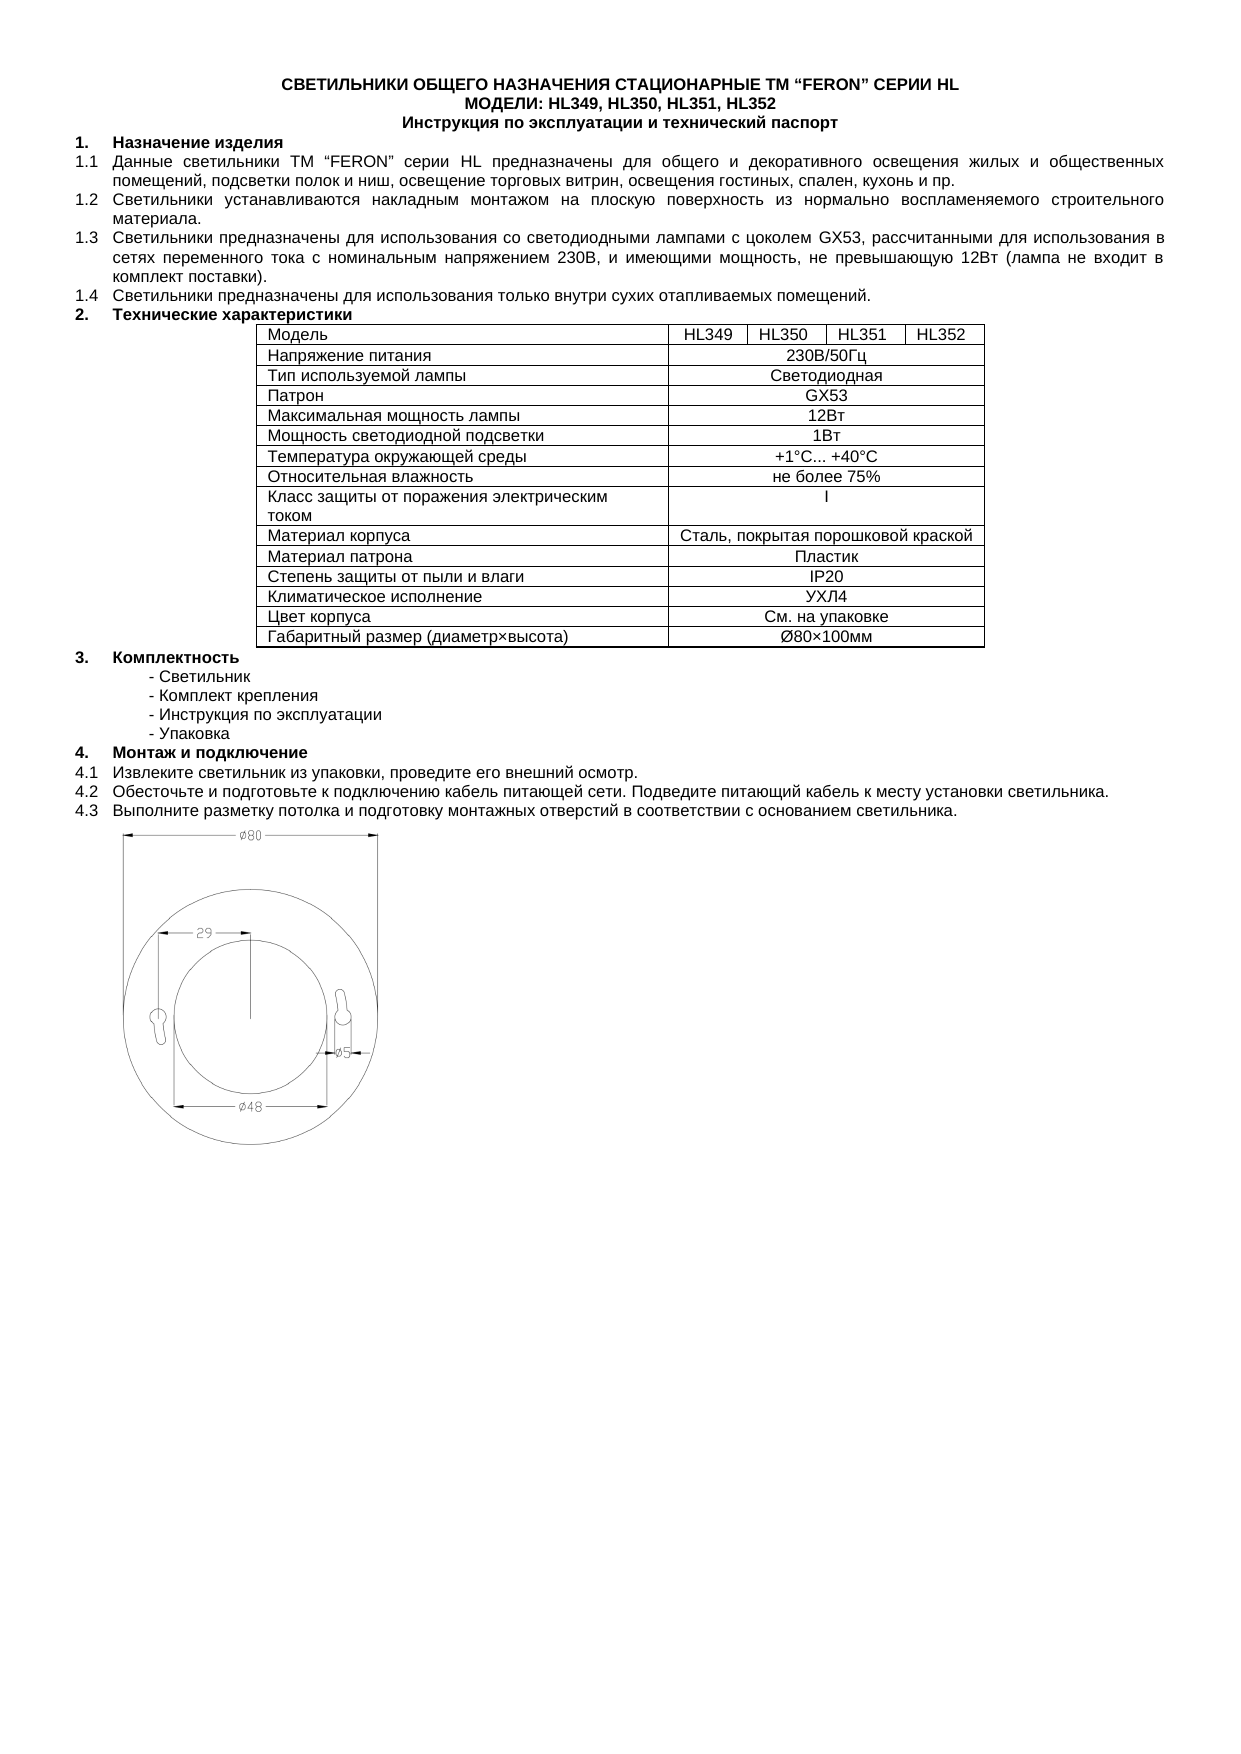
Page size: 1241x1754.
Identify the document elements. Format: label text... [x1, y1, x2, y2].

table_cell Ø80×100мм [669, 627, 984, 646]
table_cell Напряжение питания [257, 345, 668, 364]
table_cell 1Вт [669, 426, 984, 445]
table_cell Температура окружающей среды [257, 446, 668, 466]
list Светильники предназначены для использования со светодиодными лампами с цоколем GX53, рассчитанными для использования в сетях переменного тока с номинальным напряжением 230В, и имеющими мощность, не превышающую 12Вт (лампа не входит в комплект поставки). [75, 228, 1165, 286]
list Комплектность [75, 647, 1165, 667]
table_cell УХЛ4 [669, 587, 984, 606]
table_header HL351 [827, 325, 905, 344]
table_cell I [669, 487, 984, 525]
text СВетильники общего назначения стационарные ТМ “FERON” серии hL [75, 75, 1165, 94]
list Обесточьте и подготовьте к подключению кабель питающей сети. Подведите питающий кабель к месту установки светильника. [75, 782, 1165, 801]
text - Светильник [75, 667, 1165, 686]
table_cell Пластик [669, 546, 984, 566]
table_cell IP20 [669, 567, 984, 586]
table_cell Материал корпуса [257, 526, 668, 545]
table_cell Сталь, покрытая порошковой краской [669, 526, 984, 545]
table_cell Класс защиты от поражения электрическим током [257, 487, 668, 525]
table_cell См. на упаковке [669, 607, 984, 626]
text - Упаковка [75, 724, 1165, 743]
table_cell Цвет корпуса [257, 607, 668, 626]
table_header HL350 [748, 325, 826, 344]
table_cell Материал патрона [257, 546, 668, 566]
list Светильники предназначены для использования только внутри сухих отапливаемых помещений. [75, 286, 1165, 305]
table_cell GX53 [669, 386, 984, 405]
table_cell +1°С... +40°С [669, 446, 984, 466]
list Назначение изделия [75, 132, 1165, 152]
table_cell Габаритный размер (диаметр×высота) [257, 627, 668, 646]
list Технические характеристики [75, 305, 1165, 324]
table_cell 12Вт [669, 406, 984, 425]
table_cell Светодиодная [669, 366, 984, 385]
list Светильники устанавливаются накладным монтажом на плоскую поверхность из нормально воспламеняемого строительного материала. [75, 190, 1165, 228]
list Выполните разметку потолка и подготовку монтажных отверстий в соответствии с основанием светильника. [75, 801, 1165, 1148]
table_header HL352 [906, 325, 984, 344]
table_header Модель [257, 325, 668, 344]
table_cell Климатическое исполнение [257, 587, 668, 606]
table_cell Мощность светодиодной подсветки [257, 426, 668, 445]
list Монтаж и подключение [75, 743, 1165, 762]
text - Инструкция по эксплуатации [75, 705, 1165, 724]
table_header HL349 [669, 325, 747, 344]
table_cell Патрон [257, 386, 668, 405]
text - Комплект крепления [75, 686, 1165, 705]
table_cell Относительная влажность [257, 467, 668, 486]
table_cell Максимальная мощность лампы [257, 406, 668, 425]
table_cell не более 75% [669, 467, 984, 486]
table_cell Тип используемой лампы [257, 366, 668, 385]
table_cell Степень защиты от пыли и влаги [257, 567, 668, 586]
list Извлеките светильник из упаковки, проведите его внешний осмотр. [75, 762, 1165, 782]
text МОДЕЛИ: HL349, HL350, HL351, HL352 [75, 94, 1165, 113]
text Инструкция по эксплуатации и технический паспорт [75, 113, 1165, 132]
table_cell 230В/50Гц [669, 345, 984, 364]
list Данные светильники ТМ “FERON” серии HL предназначены для общего и декоративного освещения жилых и общественных помещений, подсветки полок и ниш, освещение торговых витрин, освещения гостиных, спален, кухонь и пр. [75, 152, 1165, 190]
picture [112, 820, 388, 1149]
